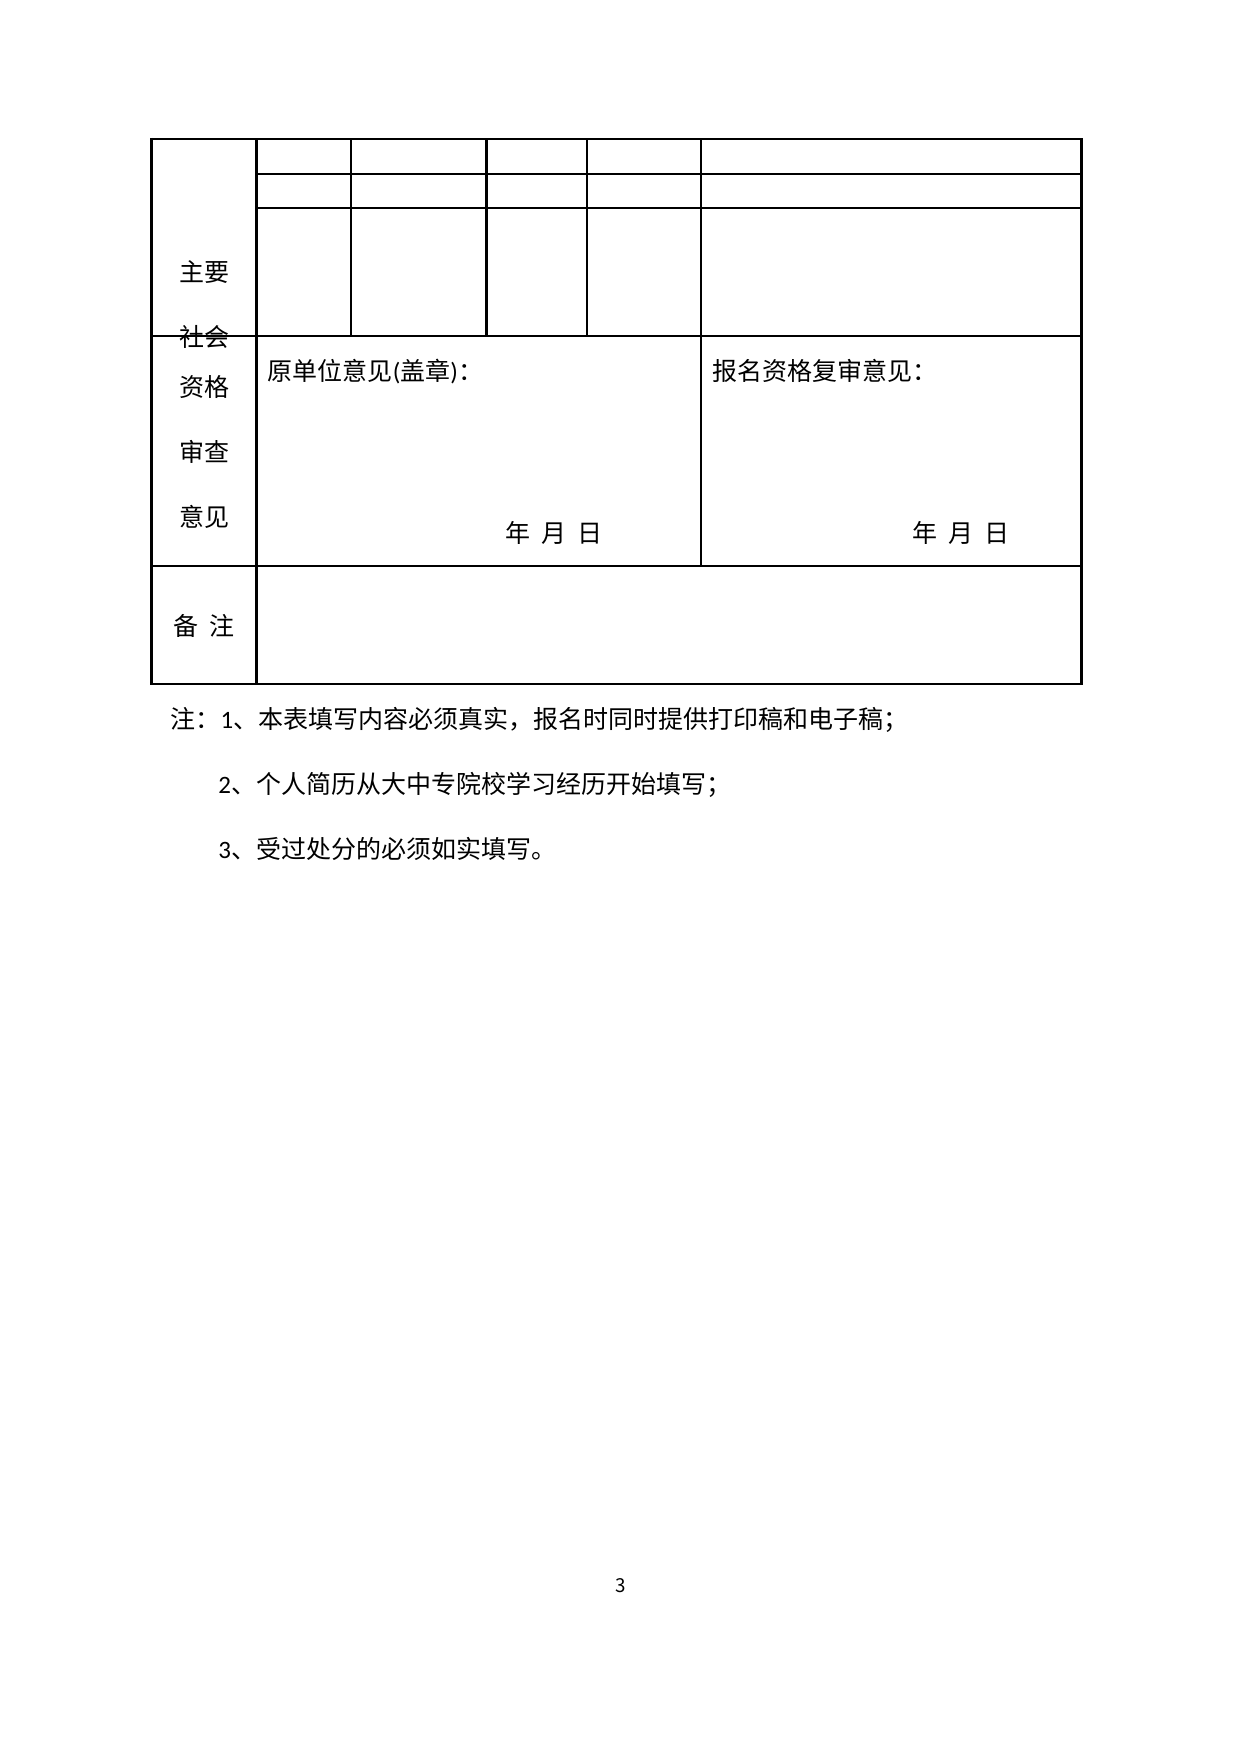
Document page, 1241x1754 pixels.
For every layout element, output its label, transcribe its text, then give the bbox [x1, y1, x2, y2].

table_cell [258, 175, 350, 207]
text 3、受过处分的必须如实填写。 [118, 815, 1122, 880]
table_cell [488, 175, 586, 207]
table_cell [258, 567, 1080, 683]
text 2、个人简历从大中专院校学习经历开始填写； [118, 750, 1122, 815]
table_cell [588, 209, 700, 335]
table_cell [352, 209, 485, 335]
table_cell [588, 140, 700, 172]
table_cell [702, 209, 1080, 335]
table_cell [588, 175, 700, 207]
table_cell 报名资格复审意见： 年 月 日 [702, 337, 1080, 564]
table_cell 资格 审查 意见 [153, 337, 255, 564]
table_cell 备 注 [153, 567, 255, 683]
table_cell [352, 140, 485, 172]
table_cell [488, 209, 586, 335]
table_cell [258, 209, 350, 335]
table_cell [702, 140, 1080, 172]
table_cell [702, 175, 1080, 207]
table_cell 原单位意见(盖章)： 年 月 日 [258, 337, 700, 564]
text 注：1、本表填写内容必须真实，报名时同时提供打印稿和电子稿； [170, 685, 1122, 750]
table_cell [488, 140, 586, 172]
table_cell [352, 175, 485, 207]
table_cell [258, 140, 350, 172]
